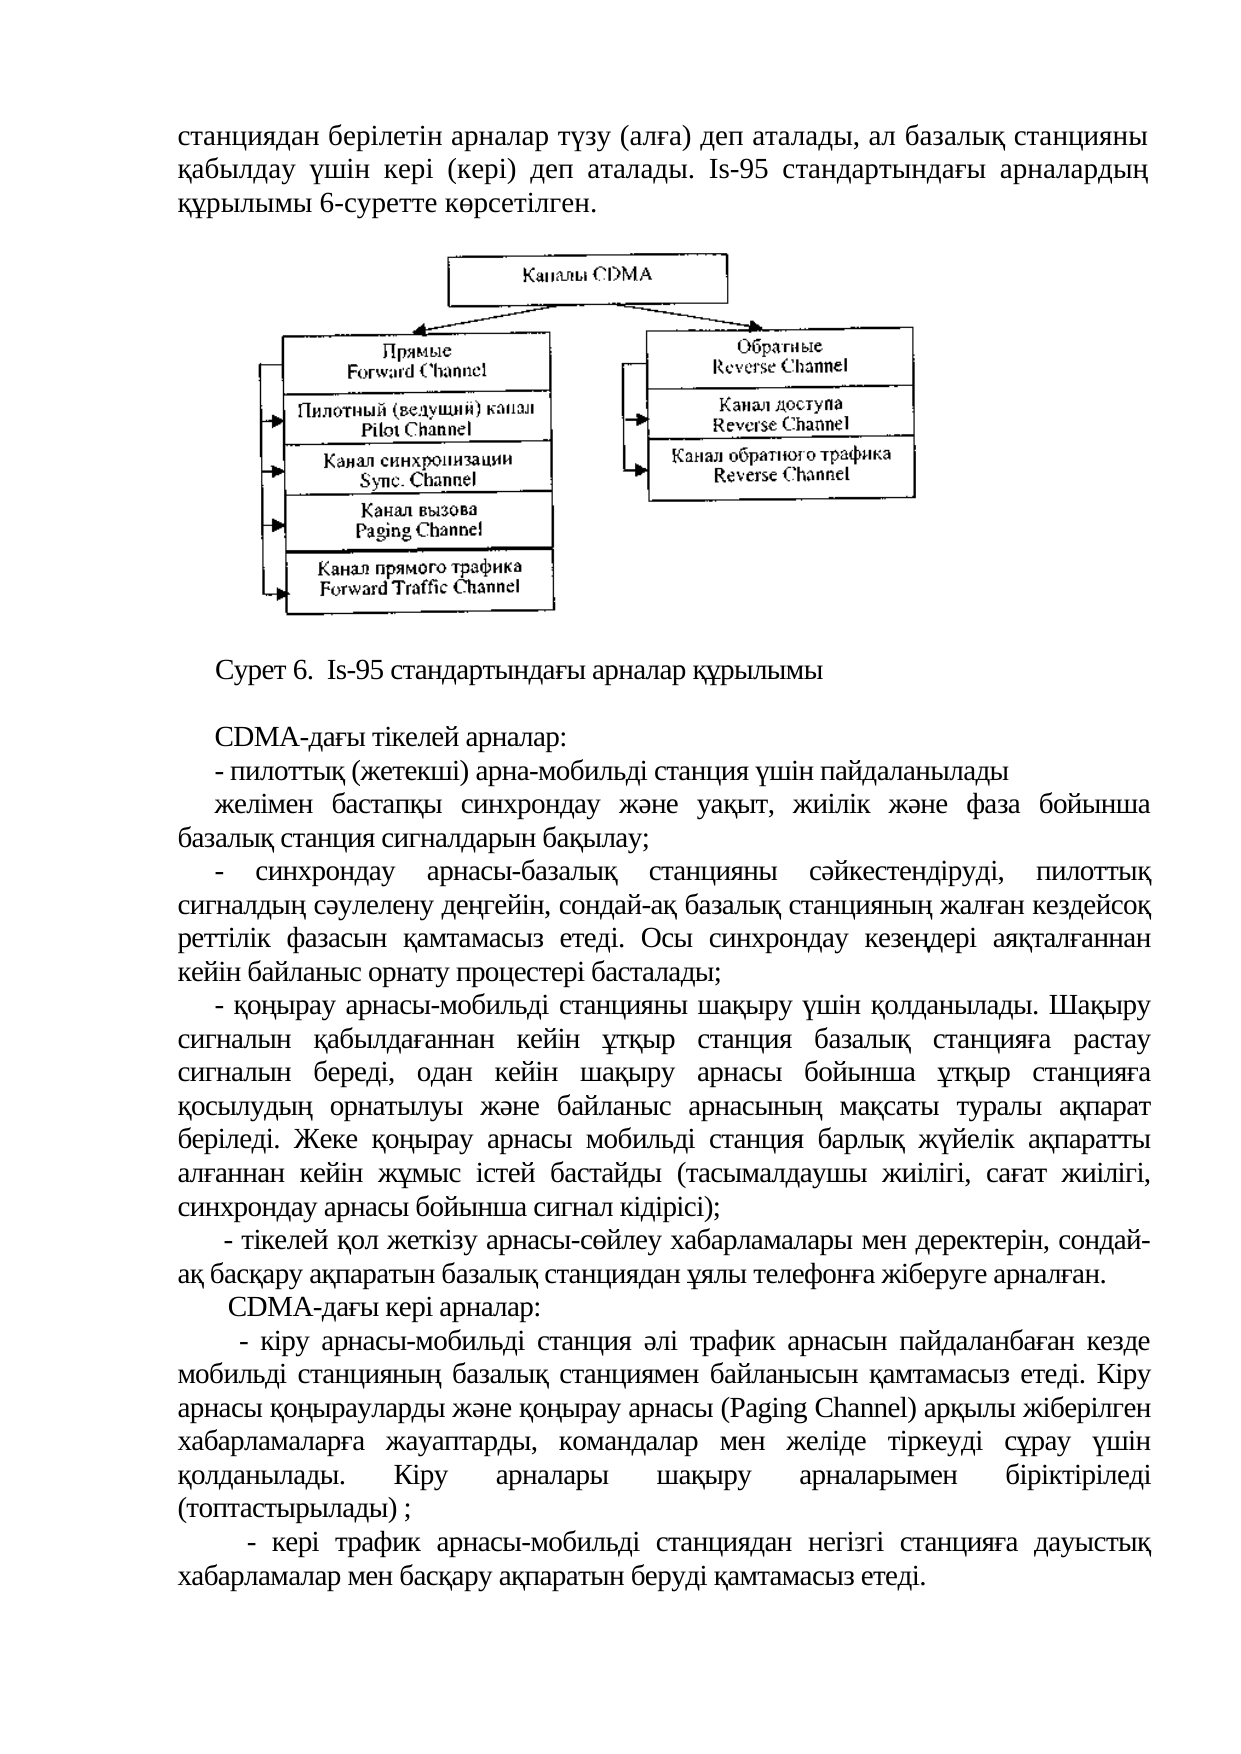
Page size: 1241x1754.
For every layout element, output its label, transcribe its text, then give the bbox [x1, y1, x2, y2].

text - кері трафик арнасы-мобильді станциядан негізгі станцияға дауыстық хабарламалар мен басқару ақпаратын беруді қамтамасыз етеді. [177, 1524, 1152, 1591]
text - синхрондау арнасы-базалық станцияны сәйкестендіруді, пилоттық сигналдың сәулелену деңгейін, сондай-ақ базалық станцияның жалған кездейсоқ реттілік фазасын қамтамасыз етеді. Осы синхрондау кезеңдері аяқталғаннан кейін байланыс орнату процестері басталады; [177, 853, 1152, 987]
text желімен бастапқы синхрондау және уақыт, жиілік және фаза бойынша базалық станция сигналдарын бақылау; [177, 786, 1152, 853]
text Сурет 6. Is-95 стандартындағы арналар құрылымы [177, 652, 1152, 686]
text CDMA-дағы кері арналар: [177, 1289, 1152, 1323]
text - кіру арнасы-мобильді станция әлі трафик арнасын пайдаланбаған кезде мобильді станцияның базалық станциямен байланысын қамтамасыз етеді. Кіру арнасы қоңырауларды және қоңырау арнасы (Paging Channel) арқылы жіберілген хабарламаларға жауаптарды, командалар мен желіде тіркеуді сұрау үшін қолданылады. Кіру арналары шақыру арналарымен біріктіріледі (топтастырылады) ; [177, 1323, 1152, 1524]
picture [214, 252, 939, 619]
text CDMA-дағы тікелей арналар: [177, 719, 1152, 753]
text - қоңырау арнасы-мобильді станцияны шақыру үшін қолданылады. Шақыру сигналын қабылдағаннан кейін ұтқыр станция базалық станцияға растау сигналын береді, одан кейін шақыру арнасы бойынша ұтқыр станцияға қосылудың орнатылуы және байланыс арнасының мақсаты туралы ақпарат беріледі. Жеке қоңырау арнасы мобильді станция барлық жүйелік ақпаратты алғаннан кейін жұмыс істей бастайды (тасымалдаушы жиілігі, сағат жиілігі, синхрондау арнасы бойынша сигнал кідірісі); [177, 987, 1152, 1222]
text - пилоттық (жетекші) арна-мобильді станция үшін пайдаланылады [177, 753, 1152, 786]
text - тікелей қол жеткізу арнасы-сөйлеу хабарламалары мен деректерін, сондай-ақ басқару ақпаратын базалық станциядан ұялы телефонға жіберуге арналған. [177, 1222, 1152, 1289]
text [177, 118, 1149, 219]
